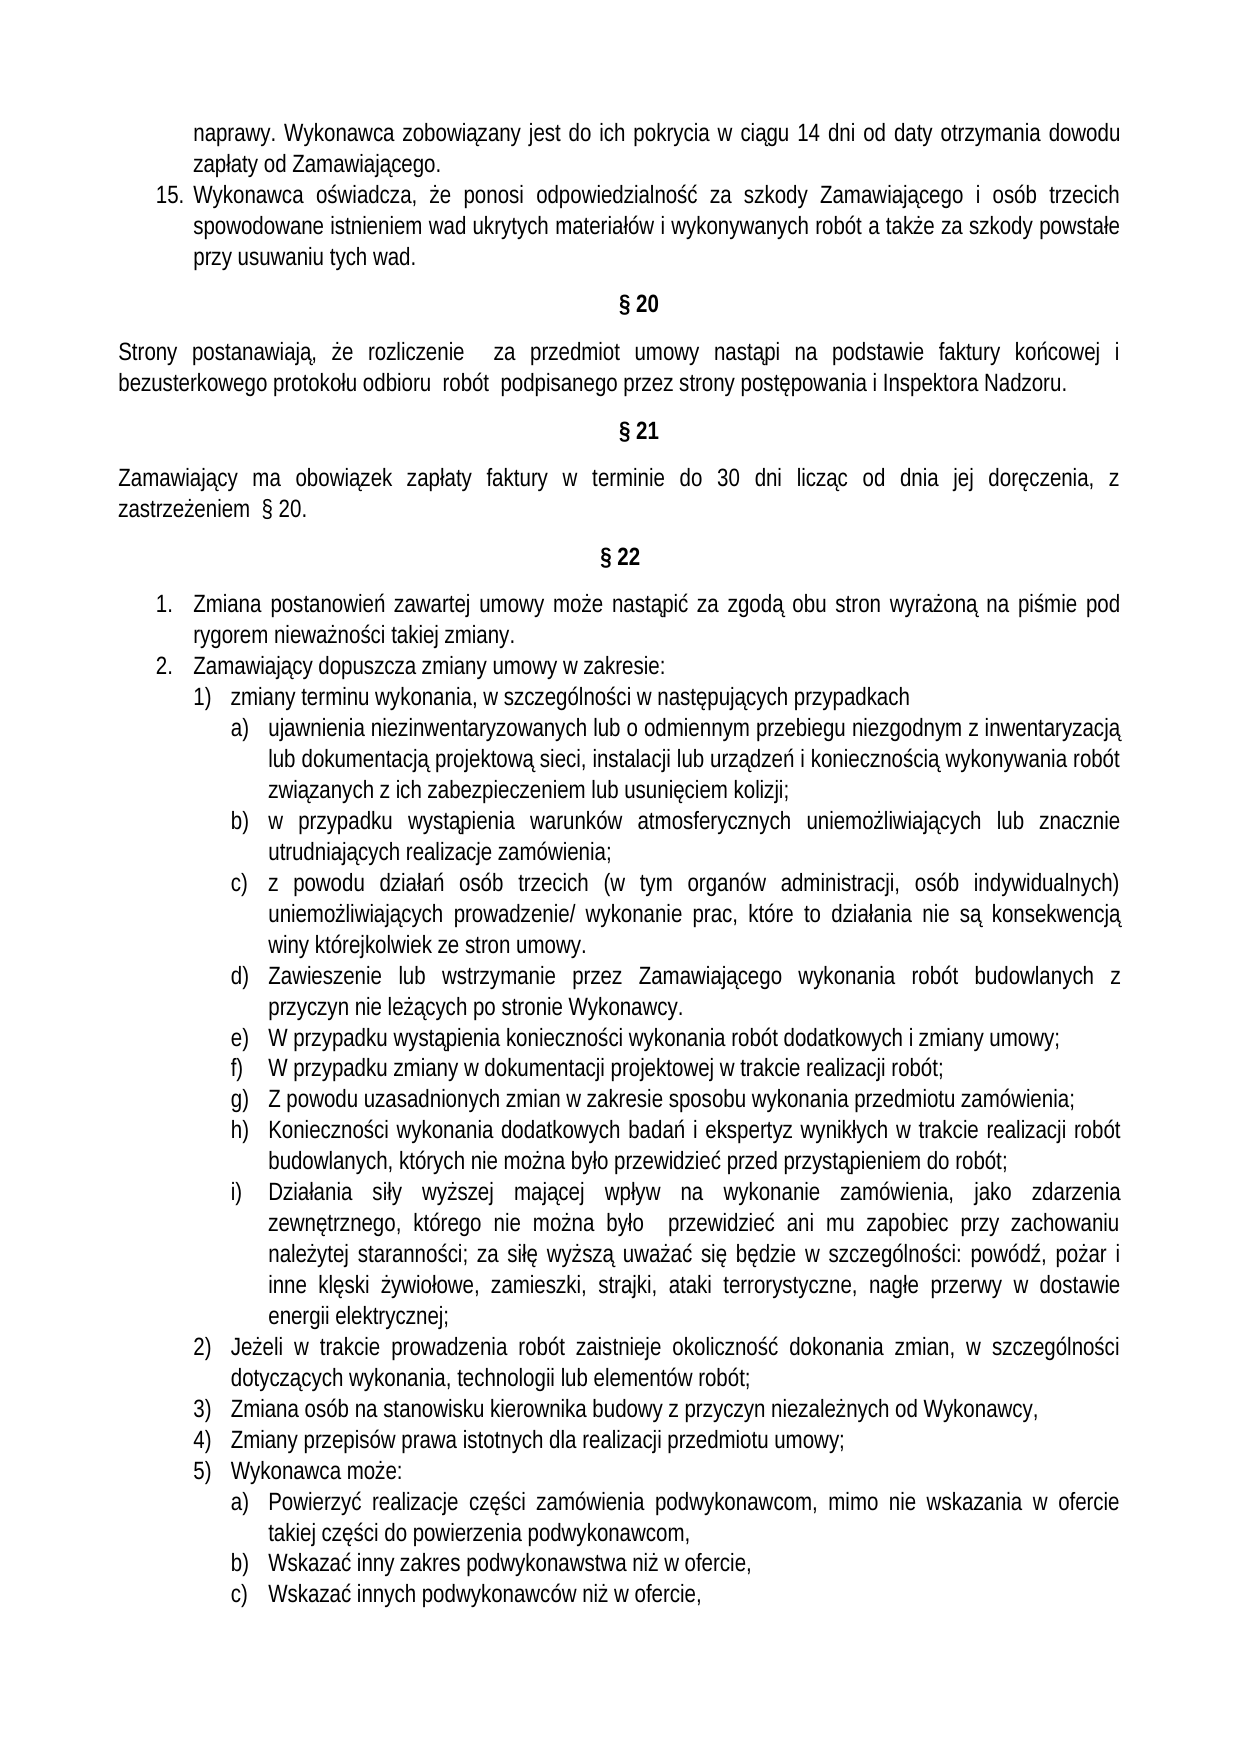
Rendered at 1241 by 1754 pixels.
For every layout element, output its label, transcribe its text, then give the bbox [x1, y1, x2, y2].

list Zmiana osób na stanowisku kierownika budowy z przyczyn niezależnych od Wykonawcy, [193, 1394, 1122, 1422]
list Zmiany przepisów prawa istotnych dla realizacji przedmiotu umowy; [193, 1425, 1122, 1453]
list Wskazać inny zakres podwykonawstwa niż w ofercie, [231, 1548, 1122, 1577]
list Zamawiający dopuszcza zmiany umowy w zakresie: [156, 651, 1122, 680]
list Wskazać innych podwykonawców niż w ofercie, [231, 1579, 1122, 1608]
list Wykonawca może: [193, 1456, 1122, 1484]
list z powodu działań osób trzecich (w tym organów administracji, osób indywidualnych) uniemożliwiających prowadzenie/ wykonanie prac, które to działania nie są konsekwencją winy którejkolwiek ze stron umowy. [231, 868, 1122, 958]
list W przypadku wystąpienia konieczności wykonania robót dodatkowych i zmiany umowy; [231, 1022, 1122, 1051]
list ujawnienia niezinwentaryzowanych lub o odmiennym przebiegu niezgodnym z inwentaryzacją lub dokumentacją projektową sieci, instalacji lub urządzeń i koniecznością wykonywania robót związanych z ich zabezpieczeniem lub usunięciem kolizji; [231, 713, 1122, 804]
list Zmiana postanowień zawartej umowy może nastąpić za zgodą obu stron wyrażoną na piśmie pod rygorem nieważności takiej zmiany. [156, 589, 1122, 649]
list Konieczności wykonania dodatkowych badań i ekspertyz wynikłych w trakcie realizacji robót budowlanych, których nie można było przewidzieć przed przystąpieniem do robót; [231, 1115, 1122, 1175]
list Zawieszenie lub wstrzymanie przez Zamawiającego wykonania robót budowlanych z przyczyn nie leżących po stronie Wykonawcy. [231, 961, 1122, 1020]
list Jeżeli w trakcie prowadzenia robót zaistnieje okoliczność dokonania zmian, w szczególności dotyczących wykonania, technologii lub elementów robót; [193, 1332, 1122, 1391]
list Działania siły wyższej mającej wpływ na wykonanie zamówienia, jako zdarzenia zewnętrznego, którego nie można było przewidzieć ani mu zapobiec przy zachowaniu należytej staranności; za siłę wyższą uważać się będzie w szczególności: powódź, pożar i inne klęski żywiołowe, zamieszki, strajki, ataki terrorystyczne, nagłe przerwy w dostawie energii elektrycznej; [231, 1177, 1122, 1329]
text § 20 [156, 289, 1122, 318]
list Z powodu uzasadnionych zmian w zakresie sposobu wykonania przedmiotu zamówienia; [231, 1084, 1122, 1113]
list W przypadku zmiany w dokumentacji projektowej w trakcie realizacji robót; [231, 1053, 1122, 1082]
text § 21 [156, 416, 1122, 444]
list w przypadku wystąpienia warunków atmosferycznych uniemożliwiających lub znacznie utrudniających realizacje zamówienia; [231, 806, 1122, 866]
list Wykonawca oświadcza, że ponosi odpowiedzialność za szkody Zamawiającego i osób trzecich spowodowane istnieniem wad ukrytych materiałów i wykonywanych robót a także za szkody powstałe przy usuwaniu tych wad. [156, 180, 1122, 271]
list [156, 118, 1122, 178]
text Strony postanawiają, że rozliczenie za przedmiot umowy nastąpi na podstawie faktury końcowej i bezusterkowego protokołu odbioru robót podpisanego przez strony postępowania i Inspektora Nadzoru. [118, 337, 1122, 397]
list zmiany terminu wykonania, w szczególności w następujących przypadkach [193, 682, 1122, 711]
text Zamawiający ma obowiązek zapłaty faktury w terminie do 30 dni licząc od dnia jej doręczenia, z zastrzeżeniem § 20. [118, 463, 1122, 523]
text § 22 [118, 542, 1122, 570]
list Powierzyć realizacje części zamówienia podwykonawcom, mimo nie wskazania w ofercie takiej części do powierzenia podwykonawcom, [231, 1487, 1122, 1546]
